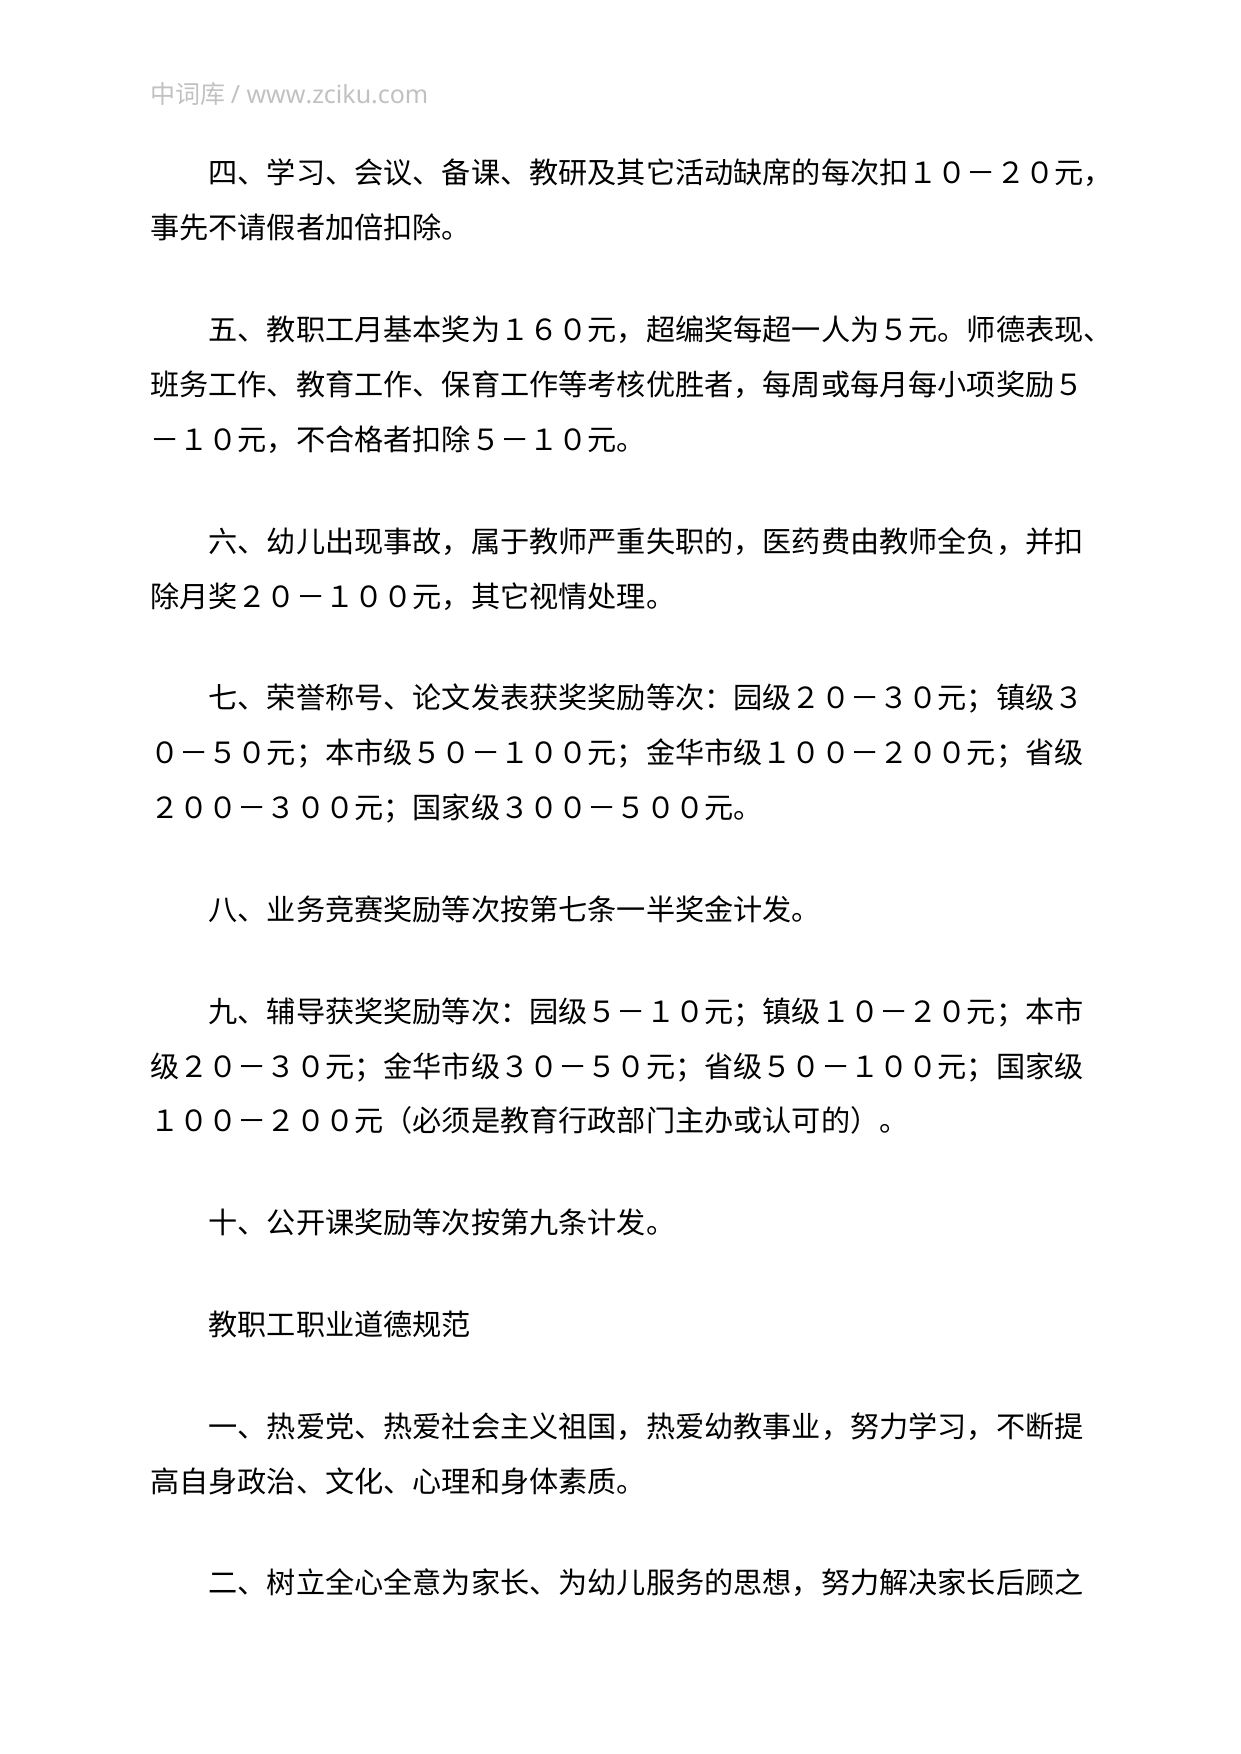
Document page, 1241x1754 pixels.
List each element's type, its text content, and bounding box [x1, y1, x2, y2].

text 十、公开课奖励等次按第九条计发。 [150, 1200, 1090, 1242]
text 九、辅导获奖奖励等次：园级５－１０元；镇级１０－２０元；本市级２０－３０元；金华市级３０－５０元；省级５０－１００元；国家级１００－２００元（必须是教育行政部门主办或认可的）。 [150, 988, 1090, 1140]
text 八、业务竞赛奖励等次按第七条一半奖金计发。 [150, 886, 1090, 929]
text 一、热爱党、热爱社会主义祖国，热爱幼教事业，努力学习，不断提高自身政治、文化、心理和身体素质。 [150, 1403, 1090, 1501]
text 六、幼儿出现事故，属于教师严重失职的，医药费由教师全负，并扣除月奖２０－１００元，其它视情处理。 [150, 518, 1090, 615]
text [150, 1560, 1090, 1602]
text 五、教职工月基本奖为１６０元，超编奖每超一人为５元。师德表现、班务工作、教育工作、保育工作等考核优胜者，每周或每月每小项奖励５－１０元，不合格者扣除５－１０元。 [150, 307, 1090, 459]
text 教职工职业道德规范 [150, 1302, 1090, 1344]
text 七、荣誉称号、论文发表获奖奖励等次：园级２０－３０元；镇级３０－５０元；本市级５０－１００元；金华市级１００－２００元；省级２００－３００元；国家级３００－５００元。 [150, 675, 1090, 827]
text 四、学习、会议、备课、教研及其它活动缺席的每次扣１０－２０元，事先不请假者加倍扣除。 [150, 150, 1090, 247]
